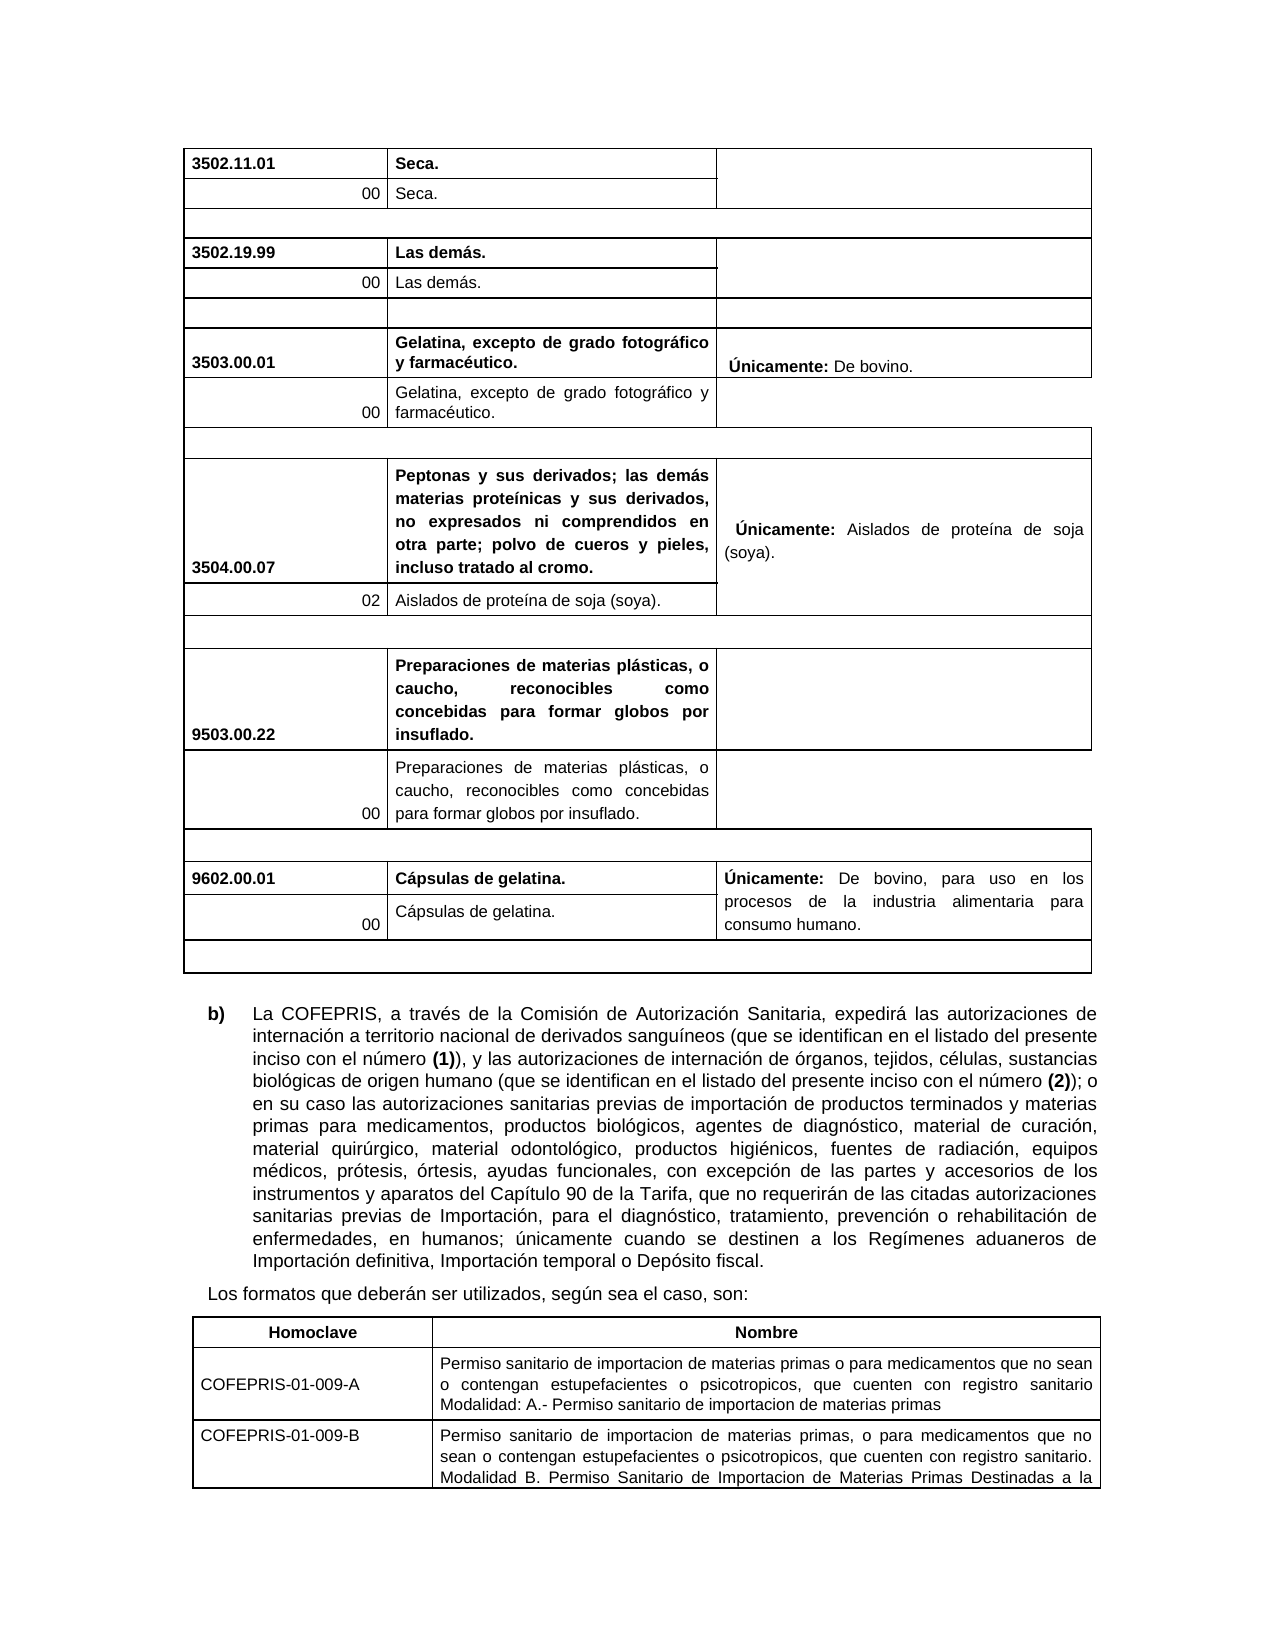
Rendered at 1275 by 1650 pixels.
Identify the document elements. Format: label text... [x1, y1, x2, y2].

table_cell Preparaciones de materias plásticas, o caucho, reconocibles como concebidas para formar globos por insuflado. [388, 649, 716, 749]
table_cell 3504.00.07 [185, 459, 387, 582]
table_cell [717, 149, 1091, 207]
table_cell COFEPRIS-01-009-A [194, 1348, 432, 1419]
table_cell 9602.00.01 [185, 862, 387, 893]
table_header Nombre [433, 1318, 1100, 1347]
table_cell Gelatina, excepto de grado fotográfico y farmacéutico. [388, 378, 716, 427]
table_cell 3503.00.01 [185, 329, 387, 377]
table_cell Únicamente: De bovino. [717, 329, 1091, 377]
table_cell 9503.00.22 [185, 649, 387, 749]
table_cell [717, 299, 1091, 327]
table_cell Cápsulas de gelatina. [388, 895, 716, 939]
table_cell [433, 1421, 1100, 1487]
table_cell Seca. [388, 179, 716, 207]
table_cell 00 [185, 179, 387, 207]
table_header Homoclave [194, 1318, 432, 1347]
table_cell COFEPRIS-01-009-B [194, 1421, 432, 1487]
table_cell Gelatina, excepto de grado fotográfico y farmacéutico. [388, 329, 716, 377]
table_cell [185, 941, 1091, 972]
table_cell 00 [185, 378, 387, 427]
table_cell [185, 428, 1091, 457]
text Los formatos que deberán ser utilizados, según sea el caso, son: [177, 1283, 1098, 1305]
table_cell Cápsulas de gelatina. [388, 862, 716, 893]
table_cell [717, 239, 1091, 297]
table_cell 00 [185, 895, 387, 939]
table_cell [185, 299, 387, 327]
table_cell [388, 299, 716, 327]
table_cell 00 [185, 269, 387, 297]
table_cell [185, 209, 1091, 237]
table_cell Únicamente: Aislados de proteína de soja (soya). [717, 459, 1091, 615]
table_cell 3502.19.99 [185, 239, 387, 267]
table_cell 3502.11.01 [185, 149, 387, 177]
table_cell Peptonas y sus derivados; las demás materias proteínicas y sus derivados, no expresados ni comprendidos en otra parte; polvo de cueros y pieles, incluso tratado al cromo. [388, 459, 716, 582]
table_cell Las demás. [388, 239, 716, 267]
table_cell [185, 830, 1091, 861]
text b) La COFEPRIS, a través de la Comisión de Autorización Sanitaria, expedirá las autorizaciones de internación a territorio nacional de derivados sanguíneos (que se identifican en el listado del presente inciso con el número (1)), y las autorizaciones de internación de órganos, tejidos, células, sustancias biológicas de origen humano (que se identifican en el listado del presente inciso con el número (2)); o en su caso las autorizaciones sanitarias previas de importación de productos terminados y materias primas para medicamentos, productos biológicos, agentes de diagnóstico, material de curación, material quirúrgico, material odontológico, productos higiénicos, fuentes de radiación, equipos médicos, prótesis, órtesis, ayudas funcionales, con excepción de las partes y accesorios de los instrumentos y aparatos del Capítulo 90 de la Tarifa, que no requerirán de las citadas autorizaciones sanitarias previas de Importación, para el diagnóstico, tratamiento, prevención o rehabilitación de enfermedades, en humanos; únicamente cuando se destinen a los Regímenes aduaneros de Importación definitiva, Importación temporal o Depósito fiscal. [207, 1002, 1098, 1272]
table_cell Únicamente: De bovino, para uso en los procesos de la industria alimentaria para consumo humano. [717, 862, 1091, 939]
table_cell Aislados de proteína de soja (soya). [388, 584, 716, 615]
table_cell [185, 616, 1091, 648]
table_cell 02 [185, 584, 387, 615]
table_cell [717, 649, 1091, 749]
table_cell Preparaciones de materias plásticas, o caucho, reconocibles como concebidas para formar globos por insuflado. [388, 751, 716, 828]
table_cell Seca. [388, 149, 716, 177]
table_cell Permiso sanitario de importacion de materias primas o para medicamentos que no sean o contengan estupefacientes o psicotropicos, que cuenten con registro sanitario Modalidad: A.- Permiso sanitario de importacion de materias primas [433, 1348, 1100, 1419]
table_cell Las demás. [388, 269, 716, 297]
table_cell 00 [185, 751, 387, 828]
